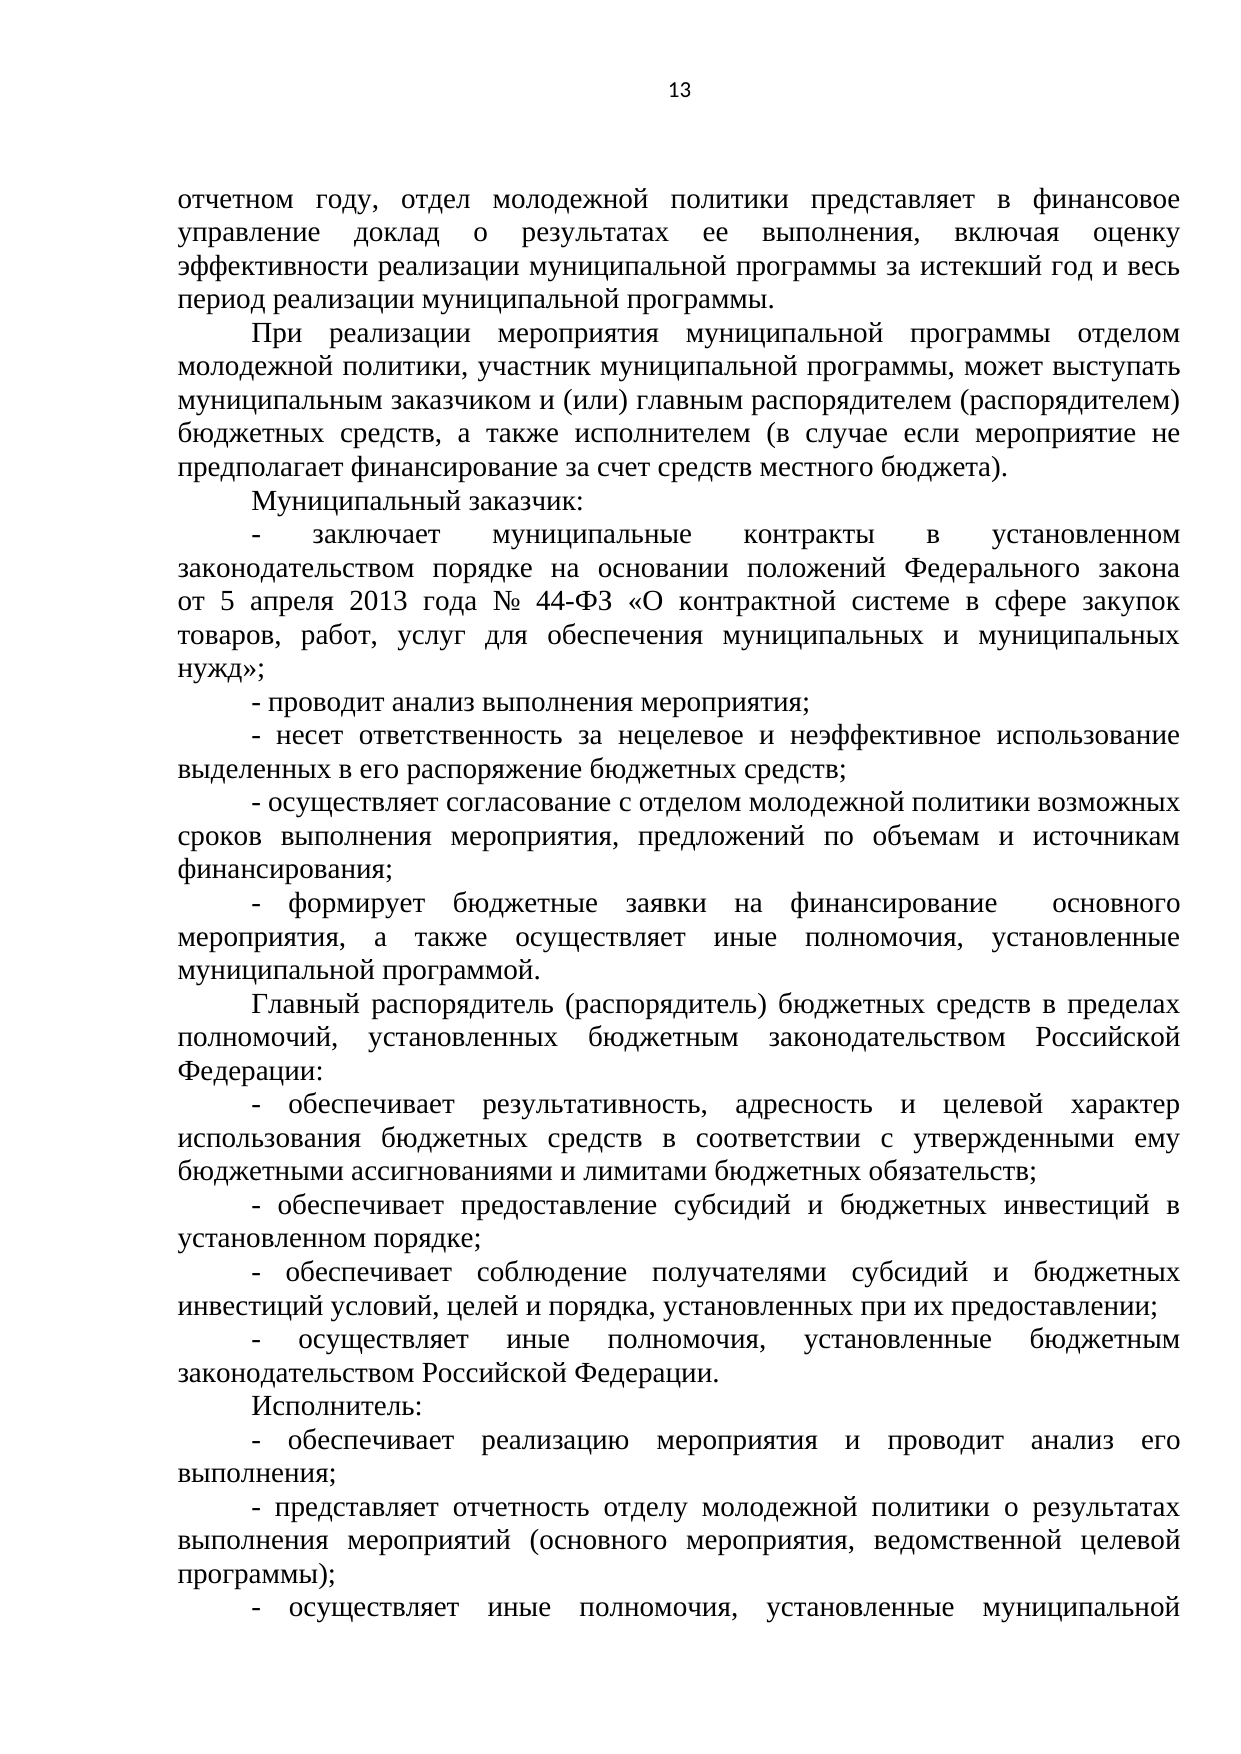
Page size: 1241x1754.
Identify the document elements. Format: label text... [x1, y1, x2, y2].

text Муниципальный заказчик: [177, 483, 1181, 516]
text - обеспечивает предоставление субсидий и бюджетных инвестиций в установленном порядке; [177, 1187, 1181, 1254]
text Главный распорядитель (распорядитель) бюджетных средств в пределах полномочий, установленных бюджетным законодательством Российской Федерации: [177, 986, 1181, 1086]
text - несет ответственность за нецелевое и неэффективное использование выделенных в его распоряжение бюджетных средств; [177, 717, 1181, 784]
text При реализации мероприятия муниципальной программы отделом молодежной политики, участник муниципальной программы, может выступать муниципальным заказчиком и (или) главным распорядителем (распорядителем) бюджетных средств, а также исполнителем (в случае если мероприятие не предполагает финансирование за счет средств местного бюджета). [177, 315, 1181, 483]
text - проводит анализ выполнения мероприятия; [177, 684, 1181, 717]
text - осуществляет согласование с отделом молодежной политики возможных сроков выполнения мероприятия, предложений по объемам и источникам финансирования; [177, 784, 1181, 885]
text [177, 1589, 1181, 1623]
text - обеспечивает результативность, адресность и целевой характер использования бюджетных средств в соответствии с утвержденными ему бюджетными ассигнованиями и лимитами бюджетных обязательств; [177, 1086, 1181, 1187]
text - представляет отчетность отделу молодежной политики о результатах выполнения мероприятий (основного мероприятия, ведомственной целевой программы); [177, 1489, 1181, 1589]
text - обеспечивает соблюдение получателями субсидий и бюджетных инвестиций условий, целей и порядка, установленных при их предоставлении; [177, 1254, 1181, 1321]
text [177, 181, 1181, 315]
text - обеспечивает реализацию мероприятия и проводит анализ его выполнения; [177, 1422, 1181, 1489]
text - формирует бюджетные заявки на финансирование основного мероприятия, а также осуществляет иные полномочия, установленные муниципальной программой. [177, 885, 1181, 986]
text - заключает муниципальные контракты в установленном законодательством порядке на основании положений Федерального закона от 5 апреля 2013 года № 44-ФЗ «О контрактной системе в сфере закупок товаров, работ, услуг для обеспечения муниципальных и муниципальных нужд»; [177, 516, 1181, 684]
text Исполнитель: [177, 1388, 1181, 1422]
text - осуществляет иные полномочия, установленные бюджетным законодательством Российской Федерации. [177, 1321, 1181, 1388]
